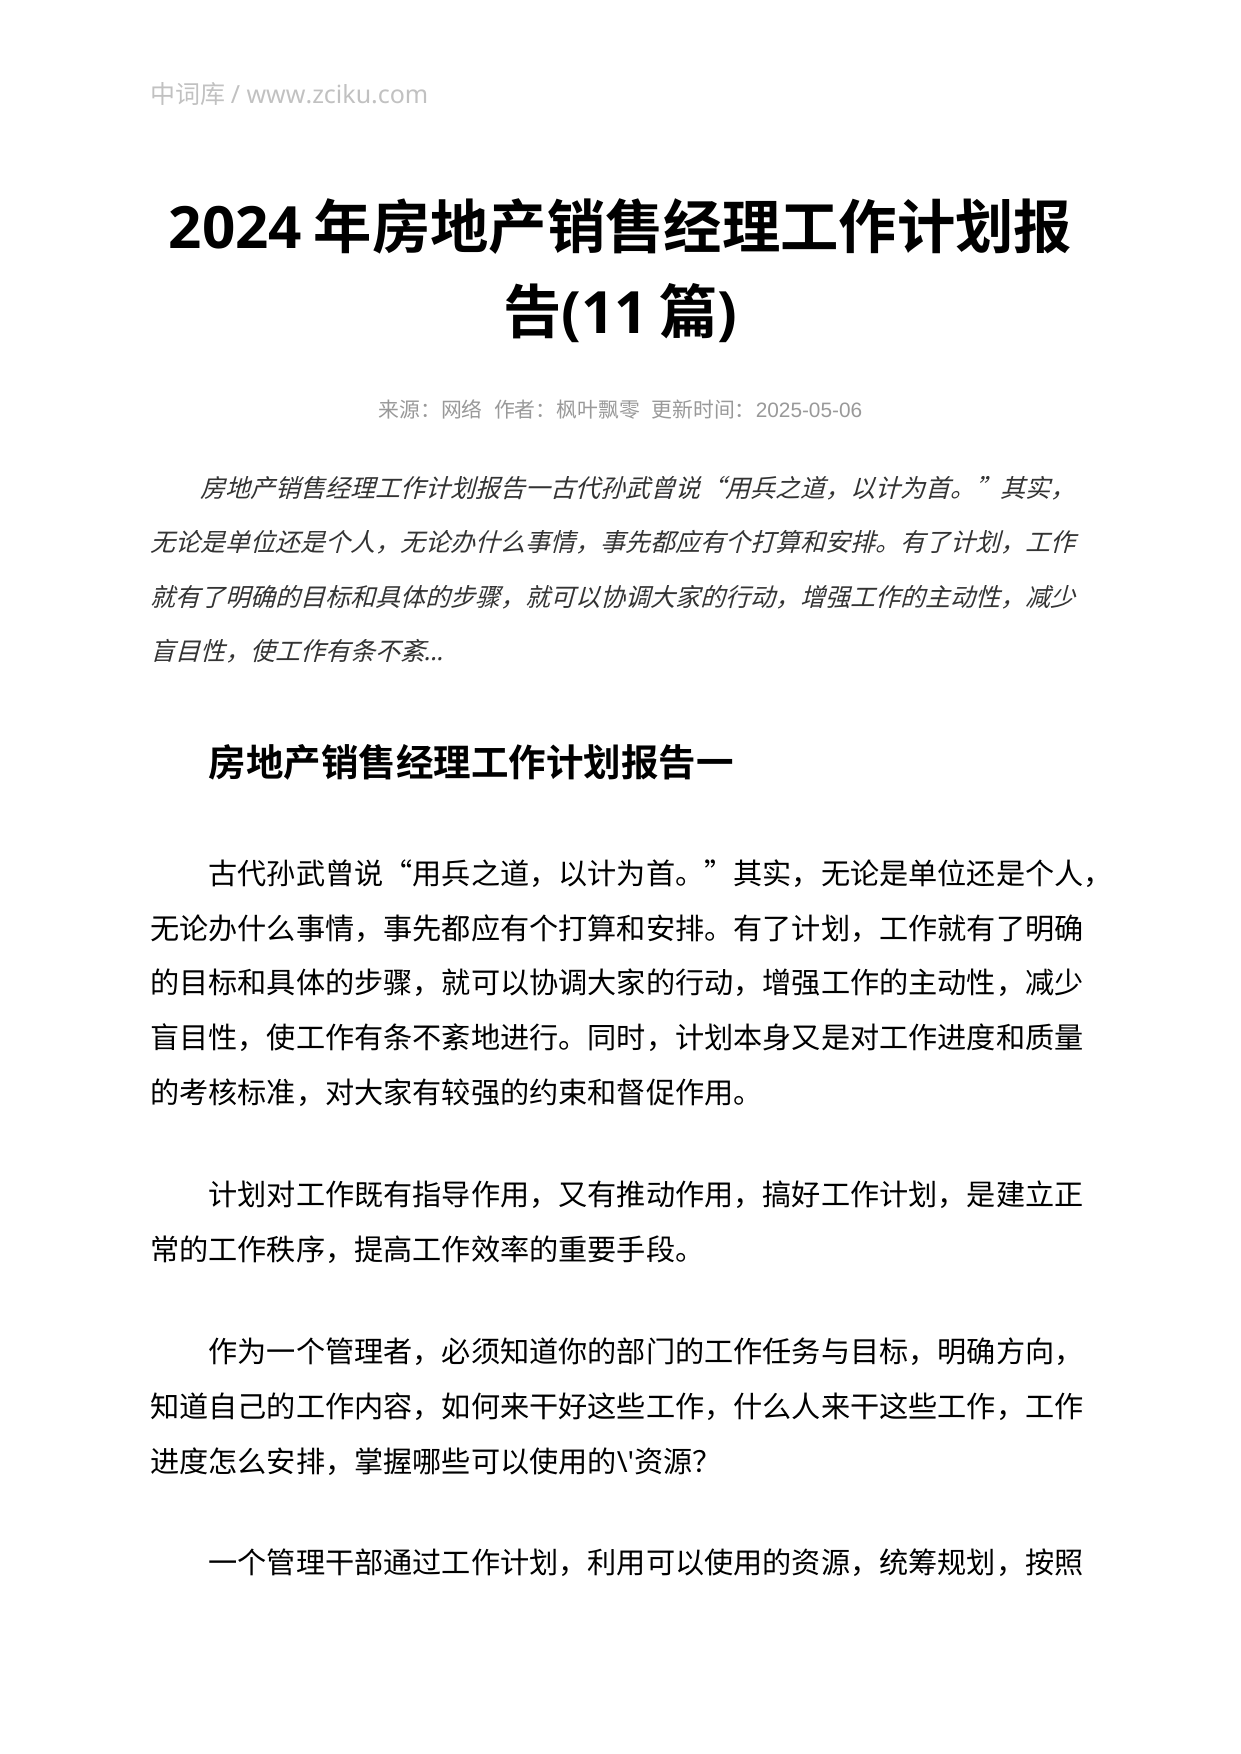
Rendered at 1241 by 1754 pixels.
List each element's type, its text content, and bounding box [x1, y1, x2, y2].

text 古代孙武曾说“用兵之道，以计为首。”其实，无论是单位还是个人，无论办什么事情，事先都应有个打算和安排。有了计划，工作就有了明确的目标和具体的步骤，就可以协调大家的行动，增强工作的主动性，减少盲目性，使工作有条不紊地进行。同时，计划本身又是对工作进度和质量的考核标准，对大家有较强的约束和督促作用。 [150, 850, 1090, 1112]
text 计划对工作既有指导作用，又有推动作用，搞好工作计划，是建立正常的工作秩序，提高工作效率的重要手段。 [150, 1172, 1090, 1269]
text 作为一个管理者，必须知道你的部门的工作任务与目标，明确方向，知道自己的工作内容，如何来干好这些工作，什么人来干这些工作，工作进度怎么安排，掌握哪些可以使用的\'资源？ [150, 1328, 1090, 1481]
text 房地产销售经理工作计划报告一 [150, 733, 1090, 787]
text 房地产销售经理工作计划报告一古代孙武曾说“用兵之道，以计为首。”其实，无论是单位还是个人，无论办什么事情，事先都应有个打算和安排。有了计划，工作就有了明确的目标和具体的步骤，就可以协调大家的行动，增强工作的主动性，减少盲目性，使工作有条不紊... [150, 468, 1090, 668]
text 来源：网络 作者：枫叶飘零 更新时间：2025-05-06 [150, 398, 1090, 422]
subtitle 2024年房地产销售经理工作计划报告(11篇) [150, 181, 1090, 351]
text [150, 1540, 1090, 1582]
